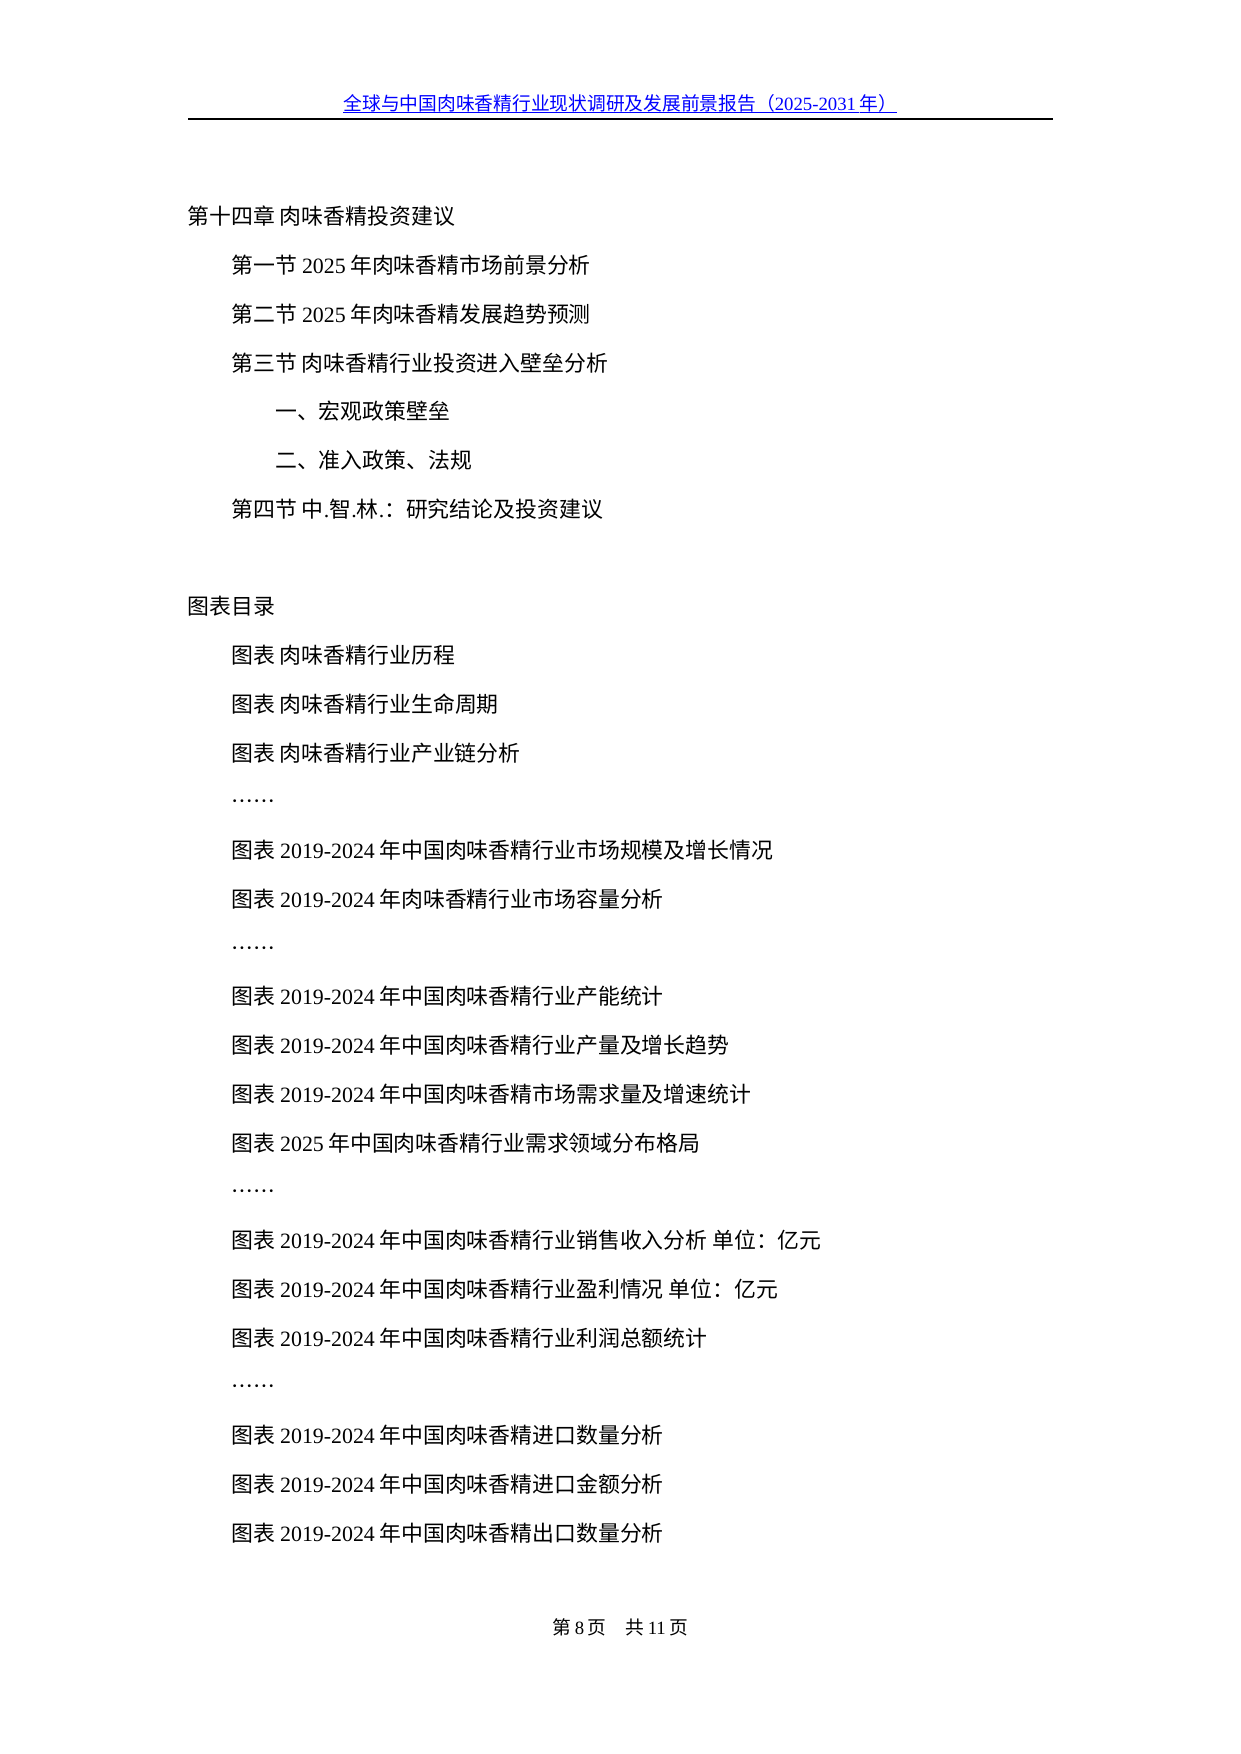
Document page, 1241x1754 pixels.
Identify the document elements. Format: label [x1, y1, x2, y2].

text [187, 150, 1053, 1548]
